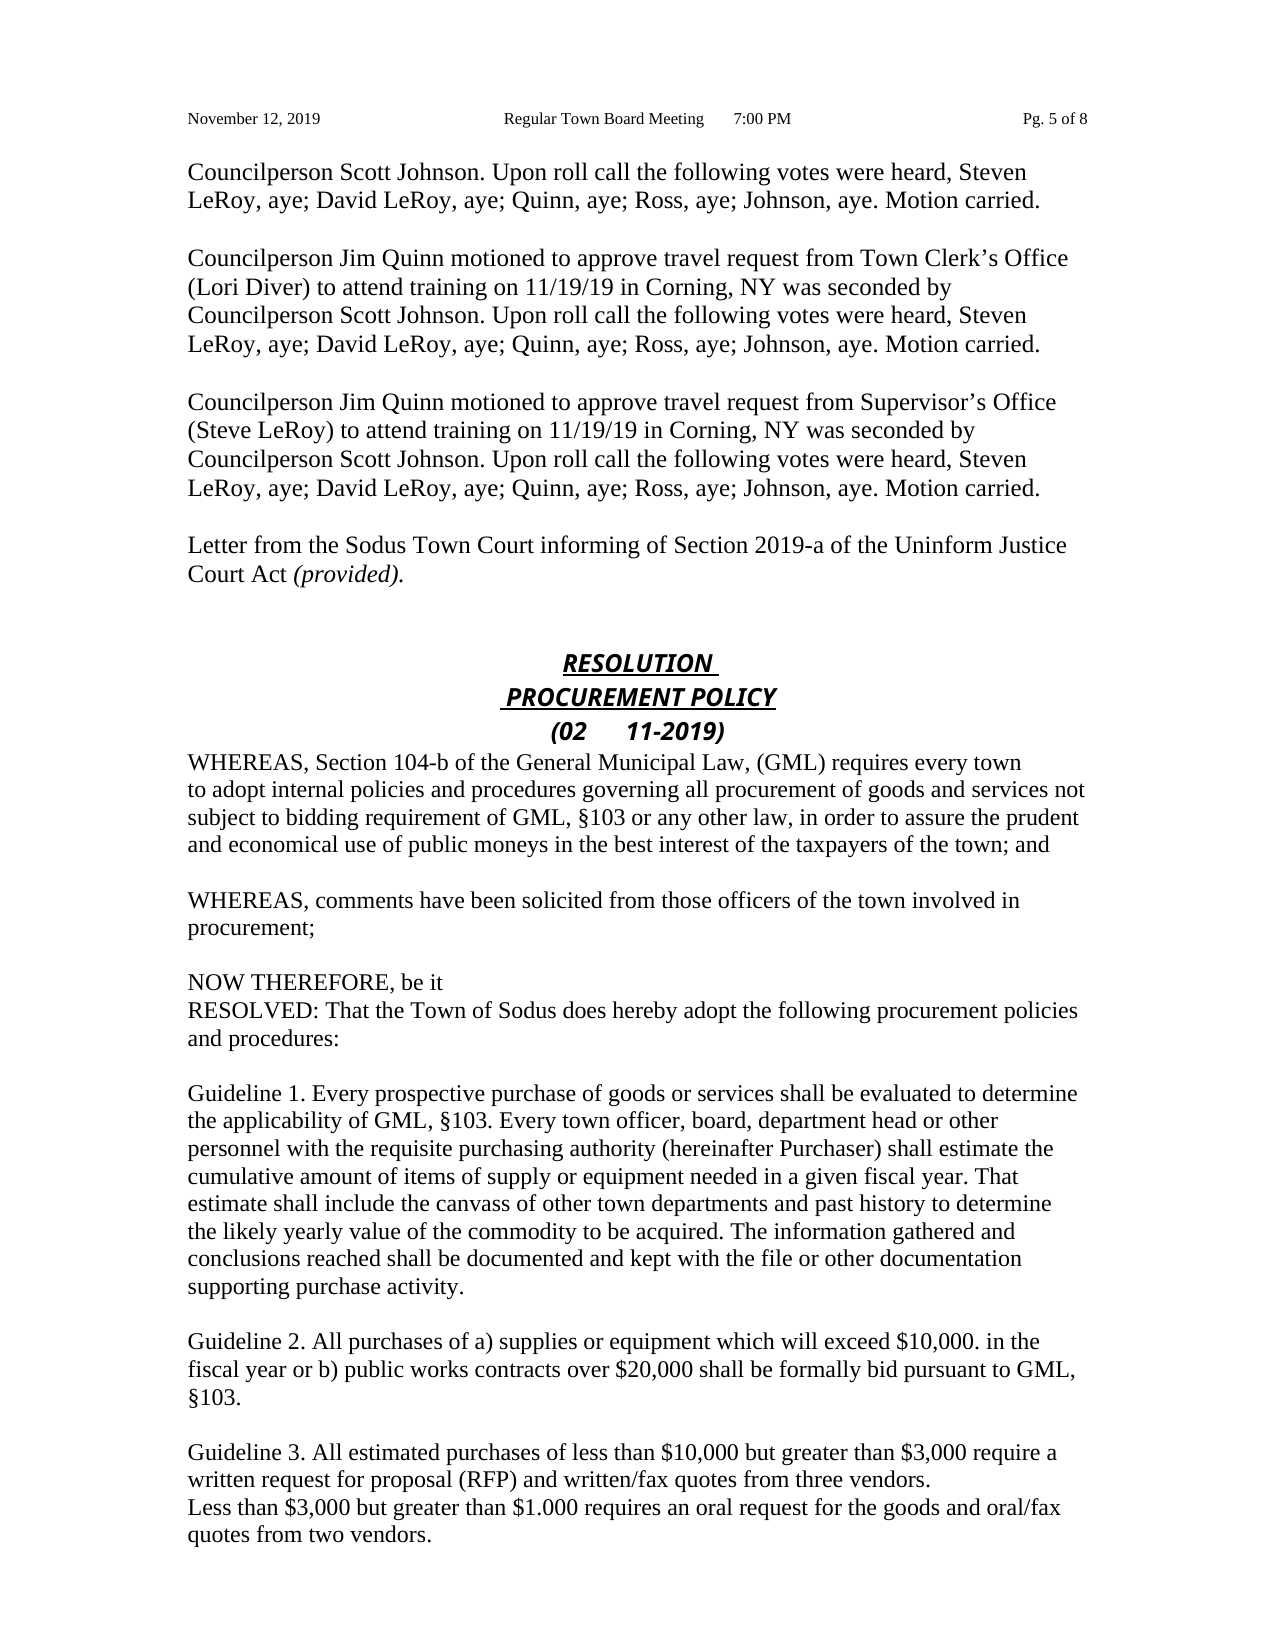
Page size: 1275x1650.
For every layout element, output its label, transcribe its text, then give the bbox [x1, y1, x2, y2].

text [187, 157, 1087, 214]
text Guideline 3. All estimated purchases of less than $10,000 but greater than $3,000 require a written request for proposal (RFP) and written/fax quotes from three vendors. [187, 1438, 1087, 1493]
text Letter from the Sodus Town Court informing of Section 2019-a of the Uninform Justice Court Act (provided). [187, 530, 1087, 588]
text to adopt internal policies and procedures governing all procurement of goods and services not subject to bidding requirement of GML, §103 or any other law, in order to assure the prudent and economical use of public moneys in the best interest of the taxpayers of the town; and [187, 775, 1087, 858]
text Councilperson Jim Quinn motioned to approve travel request from Town Clerk’s Office (Lori Diver) to attend training on 11/19/19 in Corning, NY was seconded by Councilperson Scott Johnson. Upon roll call the following votes were heard, Steven LeRoy, aye; David LeRoy, aye; Quinn, aye; Ross, aye; Johnson, aye. Motion carried. [187, 243, 1087, 358]
text WHEREAS, comments have been solicited from those officers of the town involved in procurement; [187, 886, 1087, 941]
text Councilperson Jim Quinn motioned to approve travel request from Supervisor’s Office (Steve LeRoy) to attend training on 11/19/19 in Corning, NY was seconded by Councilperson Scott Johnson. Upon roll call the following votes were heard, Steven LeRoy, aye; David LeRoy, aye; Quinn, aye; Ross, aye; Johnson, aye. Motion carried. [187, 387, 1087, 502]
text RESOLVED: That the Town of Sodus does hereby adopt the following procurement policies and procedures: [187, 996, 1087, 1051]
text Guideline 1. Every prospective purchase of goods or services shall be evaluated to determine the applicability of GML, §103. Every town officer, board, department head or other personnel with the requisite purchasing authority (hereinafter Purchaser) shall estimate the cumulative amount of items of supply or equipment needed in a given fiscal year. That estimate shall include the canvass of other town departments and past history to determine the likely yearly value of the commodity to be acquired. The information gathered and conclusions reached shall be documented and kept with the file or other documentation supporting purchase activity. [187, 1079, 1087, 1300]
text (02 11-2019) [187, 713, 1087, 748]
text WHEREAS, Section 104-b of the General Municipal Law, (GML) requires every town [187, 748, 1087, 775]
text Guideline 2. All purchases of a) supplies or equipment which will exceed $10,000. in the fiscal year or b) public works contracts over $20,000 shall be formally bid pursuant to GML, §103. [187, 1327, 1087, 1410]
text NOW THEREFORE, be it [187, 968, 1087, 996]
text PROCUREMENT POLICY [187, 679, 1087, 713]
text RESOLUTION [187, 645, 1087, 679]
text Less than $3,000 but greater than $1.000 requires an oral request for the goods and oral/fax quotes from two vendors. [187, 1493, 1087, 1548]
